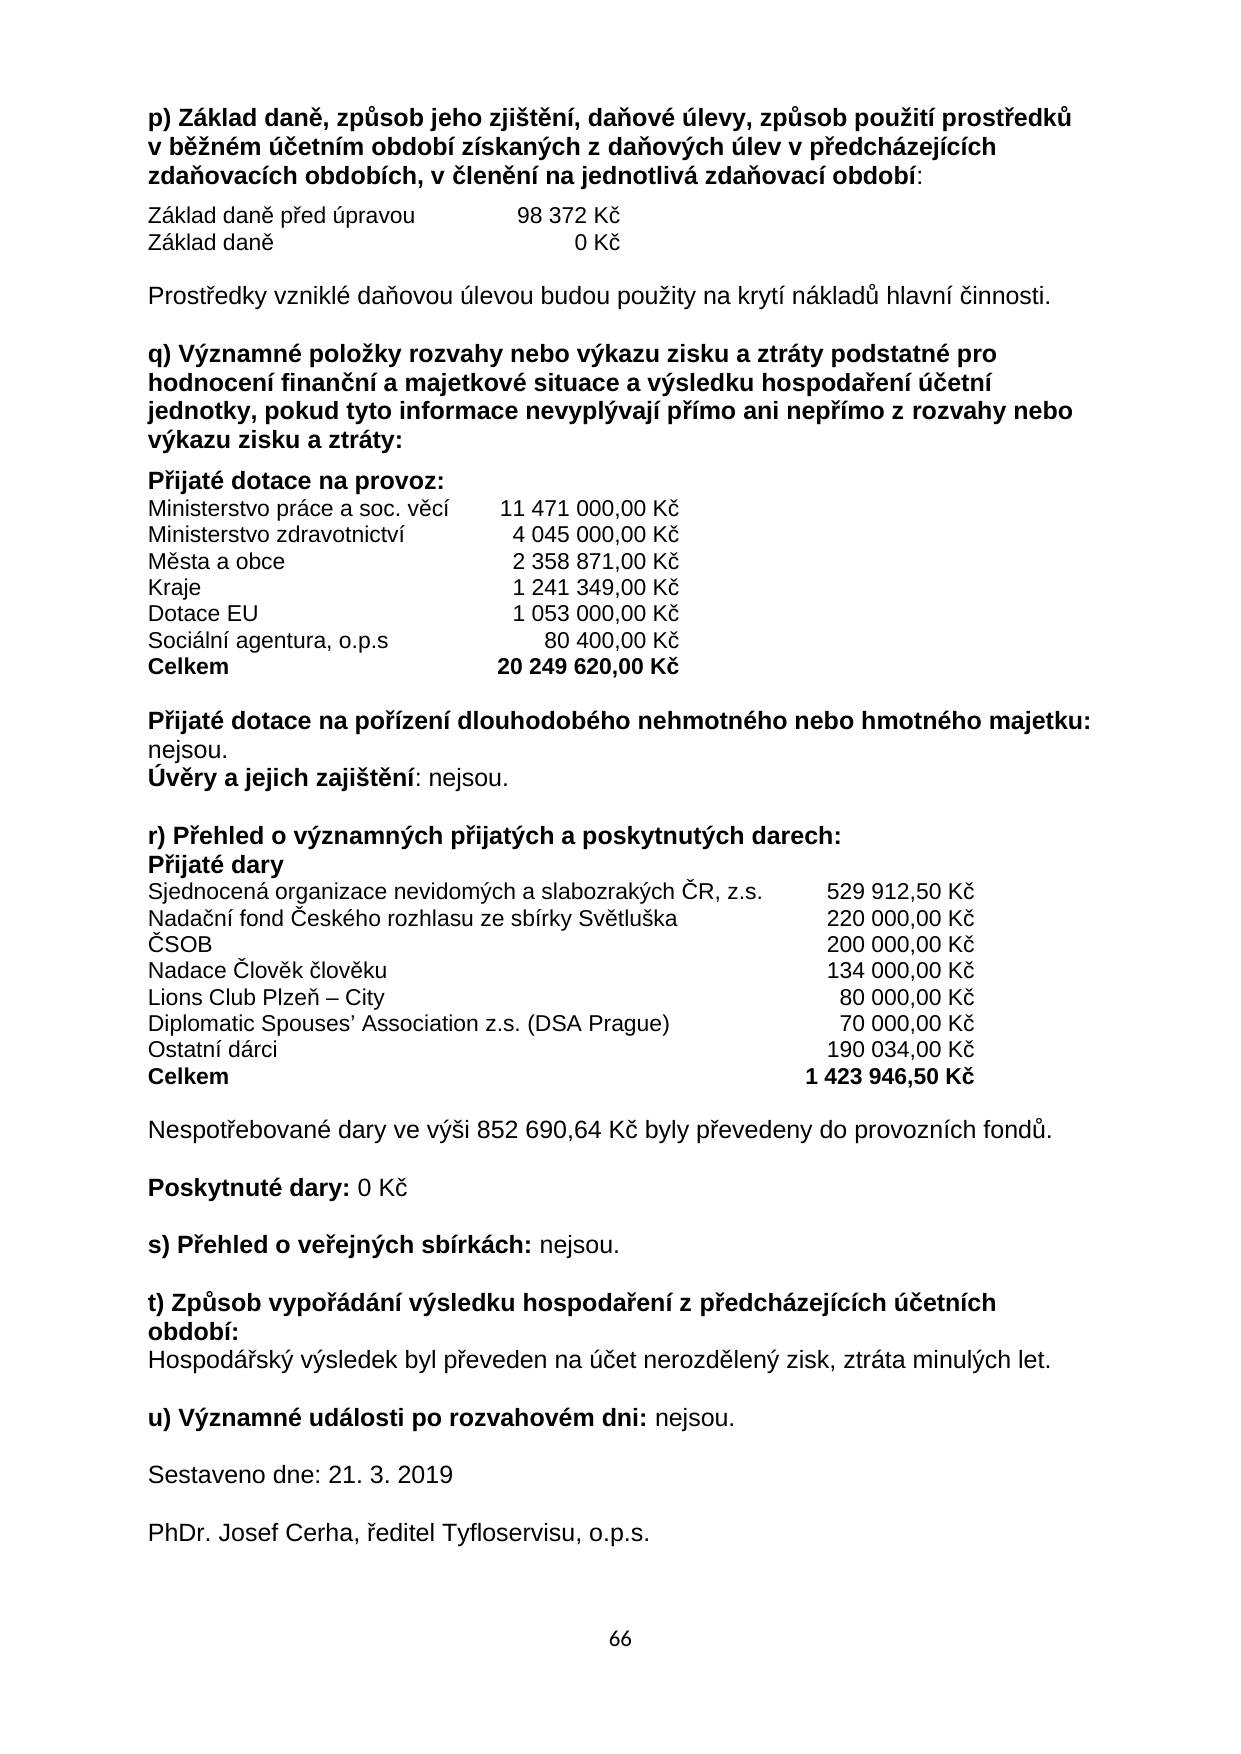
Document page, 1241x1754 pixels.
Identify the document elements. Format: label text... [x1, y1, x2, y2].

list Přijaté dotace na pořízení dlouhodobého nehmotného nebo hmotného majetku: nejsou. [148, 706, 1093, 763]
text s) Přehled o veřejných sbírkách: nejsou. [148, 1231, 1093, 1259]
text Přijaté dary [148, 849, 1093, 878]
text Základ daně před úpravou 98 372 Kč [148, 202, 1093, 228]
text r) Přehled o významných přijatých a poskytnutých darech: [148, 821, 1093, 849]
text u) Významné události po rozvahovém dni: nejsou. [148, 1403, 1093, 1432]
text PhDr. Josef Cerha, ředitel Tyfloservisu, o.p.s. [148, 1518, 1093, 1547]
list Ministerstvo zdravotnictví 4 045 000,00 Kč [148, 521, 1093, 548]
text Sestaveno dne: 21. 3. 2019 [148, 1461, 1093, 1489]
text ČSOB 200 000,00 Kč [148, 931, 1063, 957]
text Lions Club Plzeň – City 80 000,00 Kč [148, 984, 1063, 1010]
text Nadační fond Českého rozhlasu ze sbírky Světluška 220 000,00 Kč [148, 905, 1063, 931]
text Nadace Člověk člověku 134 000,00 Kč [148, 957, 1063, 984]
list Města a obce 2 358 871,00 Kč [148, 548, 1093, 574]
text Ostatní dárci 190 034,00 Kč [148, 1036, 1063, 1063]
list Sociální agentura, o.p.s 80 400,00 Kč [148, 627, 1093, 653]
list Dotace EU 1 053 000,00 Kč [148, 600, 1093, 627]
text Hospodářský výsledek byl převeden na účet nerozdělený zisk, ztráta minulých let. [148, 1346, 1093, 1374]
list Přijaté dotace na provoz: [148, 466, 1093, 495]
text t) Způsob vypořádání výsledku hospodaření z předcházejících účetních období: [148, 1288, 1093, 1346]
text Poskytnuté dary: 0 Kč [148, 1173, 1093, 1202]
text Celkem 20 249 620,00 Kč [148, 653, 1093, 679]
text p) Základ daně, způsob jeho zjištění, daňové úlevy, způsob použití prostředků v běžném účetním období získaných z daňových úlev v předcházejících zdaňovacích obdobích, v členění na jednotlivá zdaňovací období: [148, 103, 1093, 190]
text Základ daně 0 Kč [148, 228, 1093, 255]
text Sjednocená organizace nevidomých a slabozrakých ČR, z.s. 529 912,50 Kč [148, 878, 1063, 905]
text Prostředky vzniklé daňovou úlevou budou použity na krytí nákladů hlavní činnosti. [148, 281, 1093, 310]
list Úvěry a jejich zajištění: nejsou. [148, 763, 1093, 792]
list Ministerstvo práce a soc. věcí 11 471 000,00 Kč [148, 495, 1093, 521]
text Celkem 1 423 946,50 Kč [148, 1063, 1063, 1089]
text q) Významné položky rozvahy nebo výkazu zisku a ztráty podstatné pro hodnocení finanční a majetkové situace a výsledku hospodaření účetní jednotky, pokud tyto informace nevyplývají přímo ani nepřímo z rozvahy nebo výkazu zisku a ztráty: [148, 339, 1093, 454]
text Diplomatic Spouses’ Association z.s. (DSA Prague) 70 000,00 Kč [148, 1010, 1063, 1036]
list Kraje 1 241 349,00 Kč [148, 574, 1093, 600]
text Nespotřebované dary ve výši 852 690,64 Kč byly převedeny do provozních fondů. [148, 1116, 1063, 1144]
